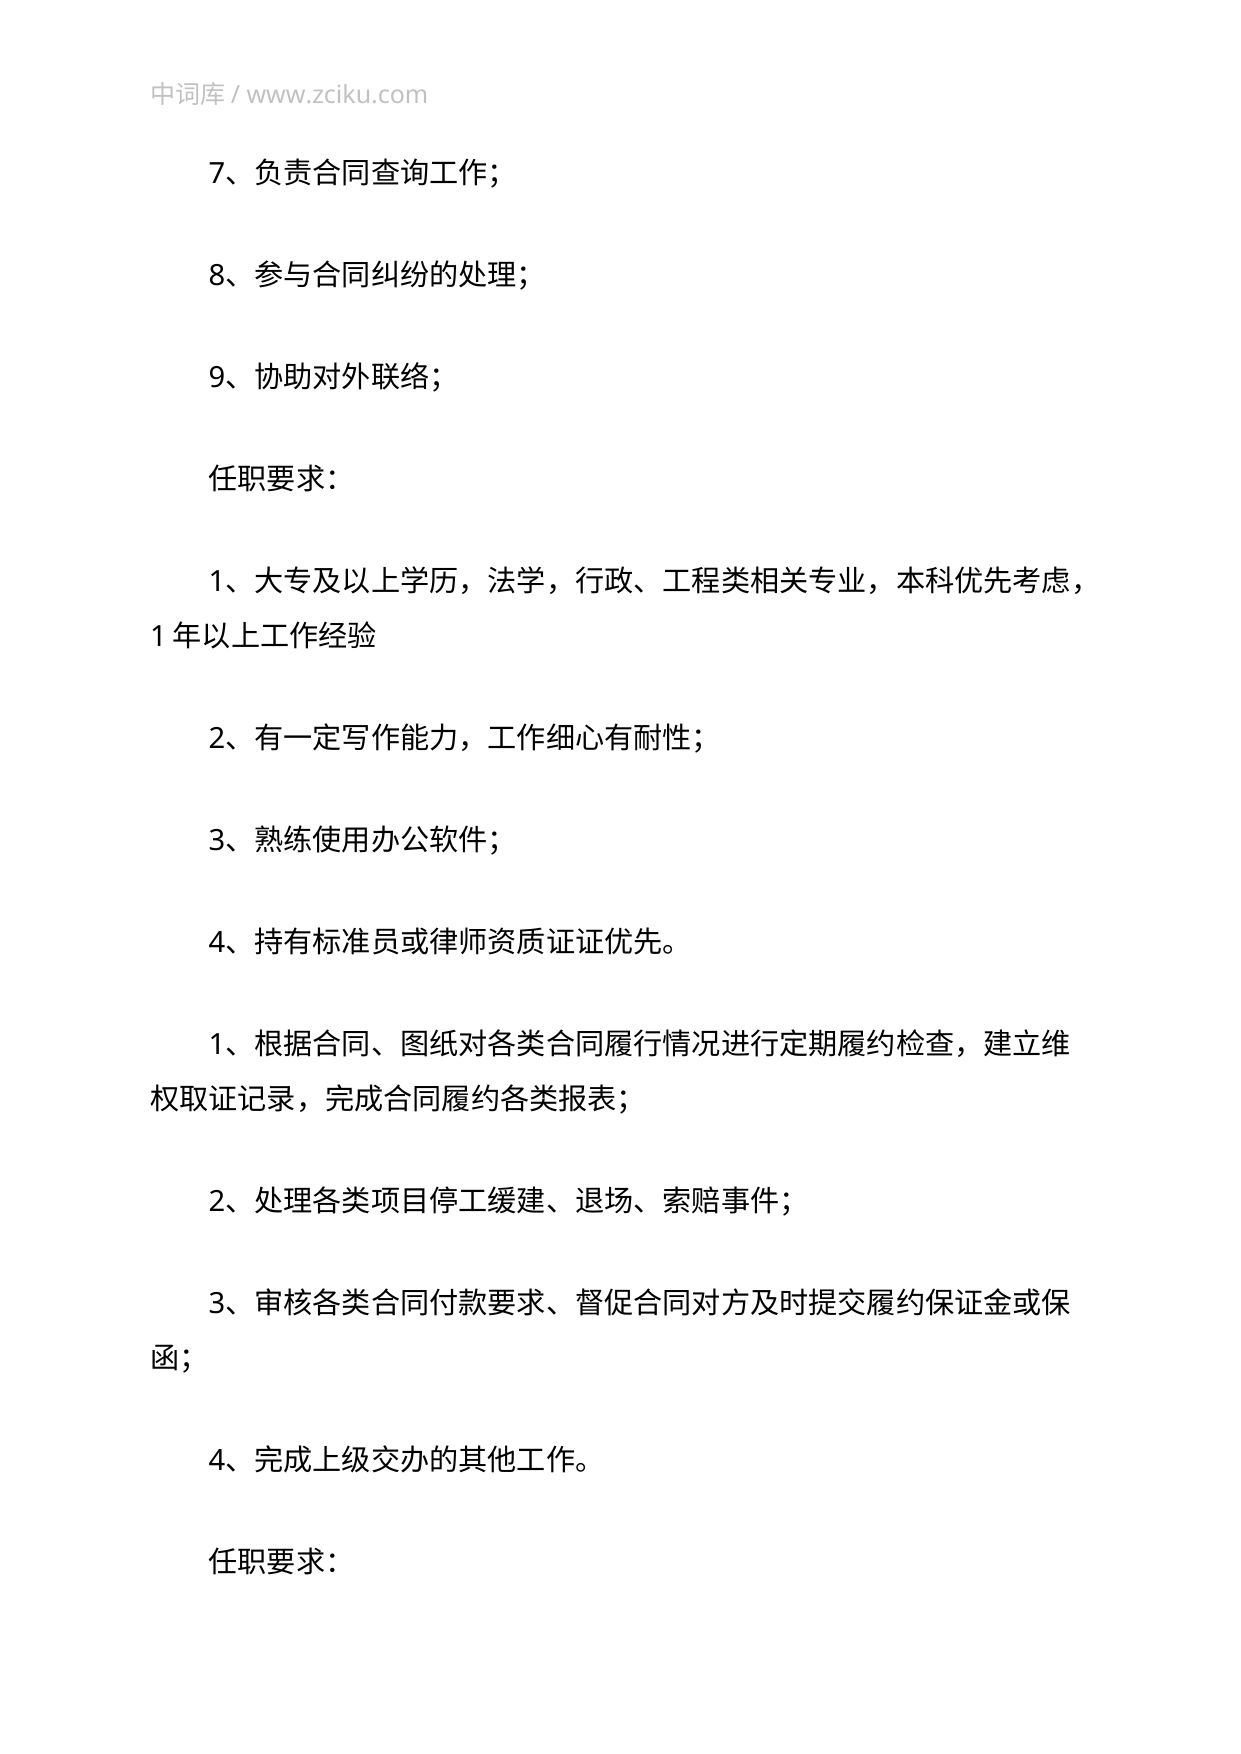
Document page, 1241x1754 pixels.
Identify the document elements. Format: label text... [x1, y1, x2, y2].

text 8、参与合同纠纷的处理； [150, 252, 1090, 294]
text 9、协助对外联络； [150, 354, 1090, 396]
text 3、审核各类合同付款要求、督促合同对方及时提交履约保证金或保函； [150, 1279, 1090, 1377]
text 4、持有标准员或律师资质证证优先。 [150, 919, 1090, 961]
text 3、熟练使用办公软件； [150, 817, 1090, 859]
text 4、完成上级交办的其他工作。 [150, 1436, 1090, 1478]
text 7、负责合同查询工作； [150, 150, 1090, 192]
text 2、有一定写作能力，工作细心有耐性； [150, 715, 1090, 757]
text 2、处理各类项目停工缓建、退场、索赔事件； [150, 1177, 1090, 1220]
text 任职要求： [150, 456, 1090, 498]
text 1、根据合同、图纸对各类合同履行情况进行定期履约检查，建立维权取证记录，完成合同履约各类报表； [150, 1021, 1090, 1118]
text 任职要求： [150, 1538, 1090, 1580]
text 1、大专及以上学历，法学，行政、工程类相关专业，本科优先考虑，1年以上工作经验 [150, 558, 1090, 655]
